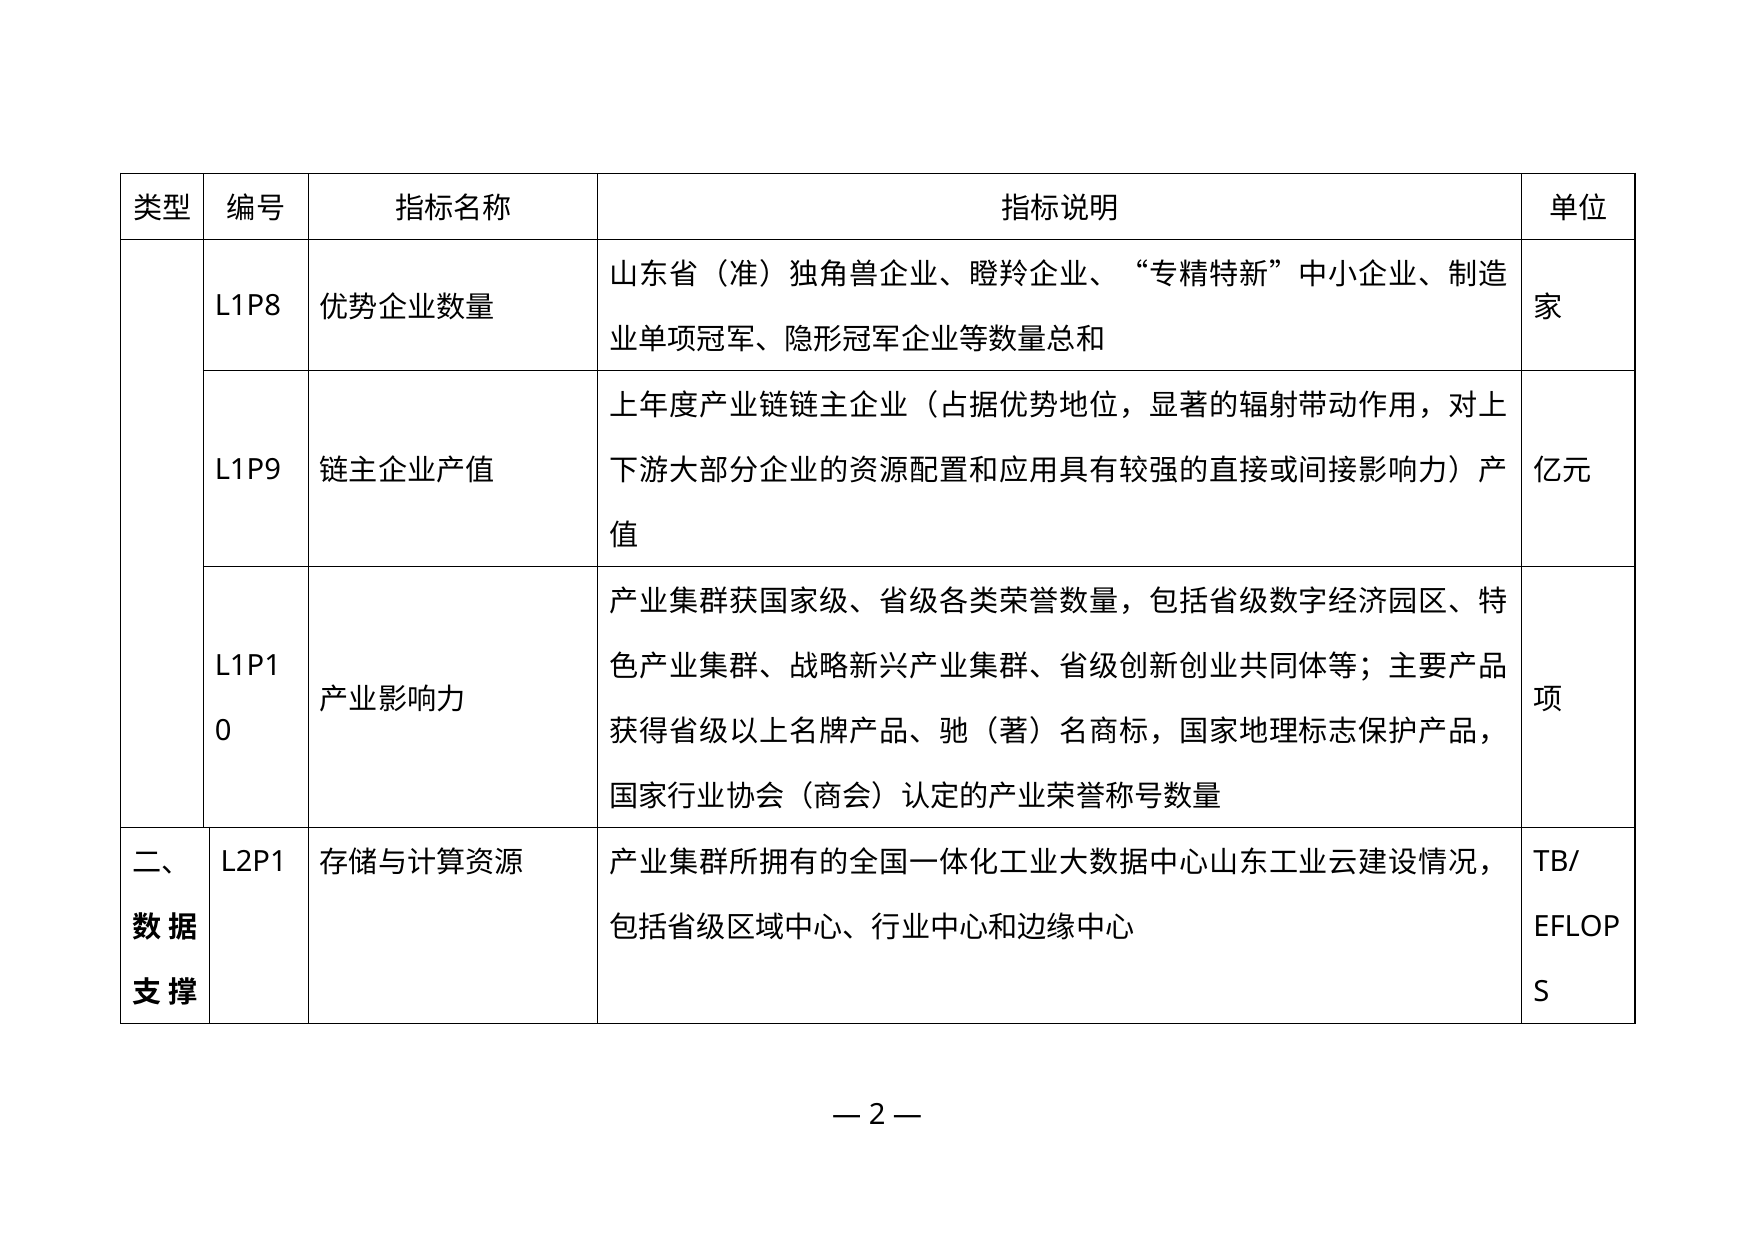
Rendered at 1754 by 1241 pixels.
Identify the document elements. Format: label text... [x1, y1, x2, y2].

table_header 编号 [204, 174, 308, 238]
table_cell 链主企业产值 [309, 371, 597, 566]
table_cell 存储与计算资源 [309, 828, 597, 1023]
table_cell TB/ EFLOPS [1522, 828, 1634, 1023]
table_cell 优势企业数量 [309, 240, 597, 369]
table_cell 产业集群所拥有的全国一体化工业大数据中心山东工业云建设情况，包括省级区域中心、行业中心和边缘中心 [598, 828, 1521, 1023]
table_cell 亿元 [1522, 371, 1634, 566]
table_cell L2P1 [210, 828, 308, 1023]
table_header 单位 [1522, 174, 1634, 238]
table_header 指标名称 [309, 174, 597, 238]
table_cell 产业影响力 [309, 567, 597, 827]
table_header 类型 [121, 174, 203, 238]
table_cell L1P8 [204, 240, 308, 369]
table_cell L1P9 [204, 371, 308, 566]
table_cell 家 [1522, 240, 1634, 369]
table_cell 上年度产业链链主企业（占据优势地位，显著的辐射带动作用，对上下游大部分企业的资源配置和应用具有较强的直接或间接影响力）产值 [598, 371, 1521, 566]
table_cell 二、 数据支撑能力 [121, 828, 209, 1023]
table_cell L1P10 [204, 567, 308, 827]
table_cell 项 [1522, 567, 1634, 827]
table_header 指标说明 [598, 174, 1521, 238]
table_cell 山东省（准）独角兽企业、瞪羚企业、“专精特新”中小企业、制造业单项冠军、隐形冠军企业等数量总和 [598, 240, 1521, 369]
table_cell 产业集群获国家级、省级各类荣誉数量，包括省级数字经济园区、特色产业集群、战略新兴产业集群、省级创新创业共同体等；主要产品获得省级以上名牌产品、驰（著）名商标，国家地理标志保护产品，国家行业协会（商会）认定的产业荣誉称号数量 [598, 567, 1521, 827]
